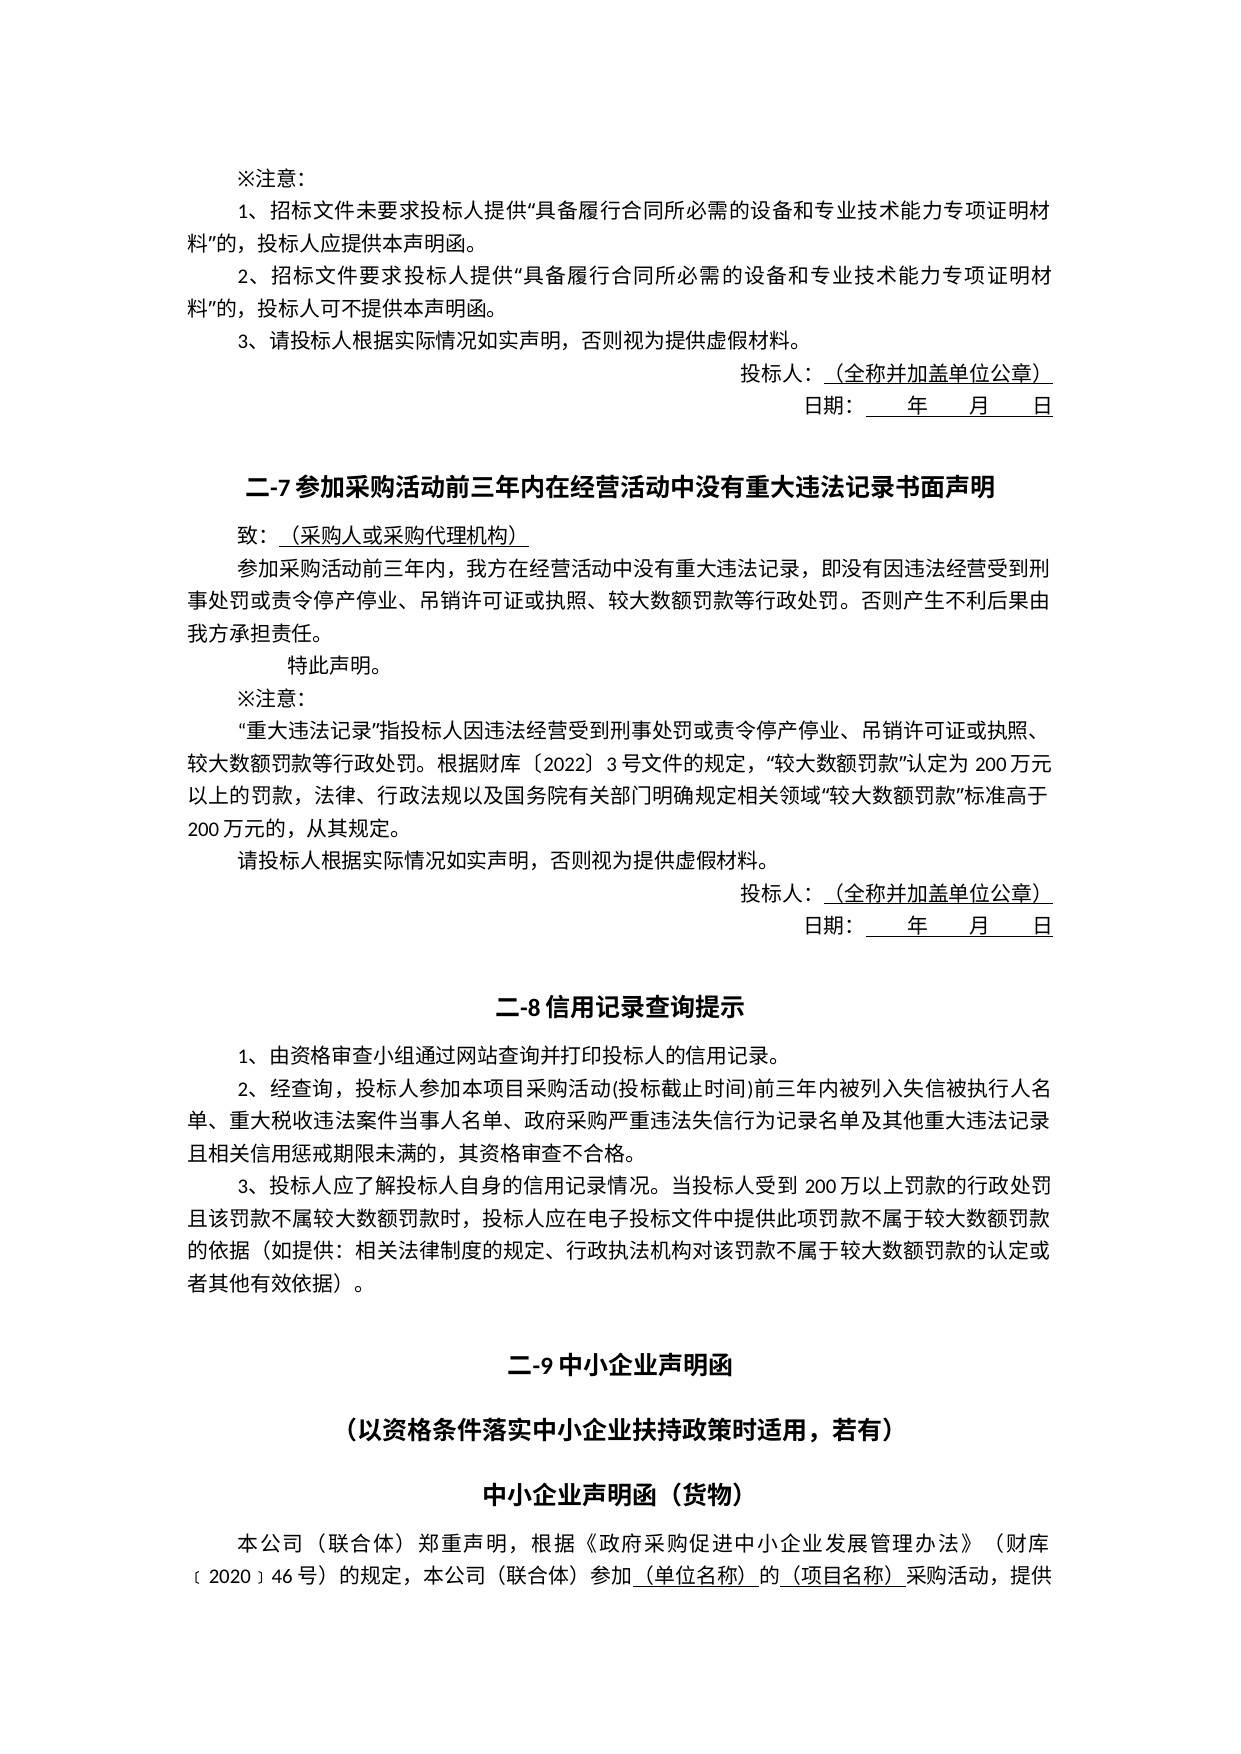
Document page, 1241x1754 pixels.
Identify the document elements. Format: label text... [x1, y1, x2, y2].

text ※注意： [187, 162, 1053, 194]
text ※注意： [187, 682, 1053, 714]
text 3、请投标人根据实际情况如实声明，否则视为提供虚假材料。 [187, 324, 1053, 357]
text 请投标人根据实际情况如实声明，否则视为提供虚假材料。 [187, 844, 1053, 877]
text 投标人：（全称并加盖单位公章） [187, 357, 1053, 389]
text 致：（采购人或采购代理机构） [187, 519, 1053, 552]
text 特此声明。 [187, 649, 1053, 682]
text 二-7参加采购活动前三年内在经营活动中没有重大违法记录书面声明 [187, 454, 1053, 519]
text 2、经查询，投标人参加本项目采购活动(投标截止时间)前三年内被列入失信被执行人名单、重大税收违法案件当事人名单、政府采购严重违法失信行为记录名单及其他重大违法记录且相关信用惩戒期限未满的，其资格审查不合格。 [187, 1072, 1053, 1169]
text 3、投标人应了解投标人自身的信用记录情况。当投标人受到200万以上罚款的行政处罚且该罚款不属较大数额罚款时，投标人应在电子投标文件中提供此项罚款不属于较大数额罚款的依据（如提供：相关法律制度的规定、行政执法机构对该罚款不属于较大数额罚款的认定或者其他有效依据）。 [187, 1169, 1053, 1299]
text 参加采购活动前三年内，我方在经营活动中没有重大违法记录，即没有因违法经营受到刑事处罚或责令停产停业、吊销许可证或执照、较大数额罚款等行政处罚。否则产生不利后果由我方承担责任。 [187, 552, 1053, 649]
text 日期： 年 月 日 [187, 909, 1053, 942]
text 二-9中小企业声明函 [187, 1332, 1053, 1397]
text 2、招标文件要求投标人提供“具备履行合同所必需的设备和专业技术能力专项证明材料”的，投标人可不提供本声明函。 [187, 259, 1053, 324]
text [187, 1527, 1053, 1592]
text “重大违法记录”指投标人因违法经营受到刑事处罚或责令停产停业、吊销许可证或执照、较大数额罚款等行政处罚。根据财库〔2022〕3号文件的规定，“较大数额罚款”认定为200万元以上的罚款，法律、行政法规以及国务院有关部门明确规定相关领域“较大数额罚款”标准高于200万元的，从其规定。 [187, 714, 1053, 844]
text 日期： 年 月 日 [187, 389, 1053, 422]
text 投标人：（全称并加盖单位公章） [187, 877, 1053, 909]
text （以资格条件落实中小企业扶持政策时适用，若有） [187, 1397, 1053, 1462]
text 二-8信用记录查询提示 [187, 974, 1053, 1039]
text 1、招标文件未要求投标人提供“具备履行合同所必需的设备和专业技术能力专项证明材料”的，投标人应提供本声明函。 [187, 194, 1053, 259]
text 中小企业声明函（货物） [187, 1462, 1053, 1527]
text 1、由资格审查小组通过网站查询并打印投标人的信用记录。 [187, 1039, 1053, 1072]
